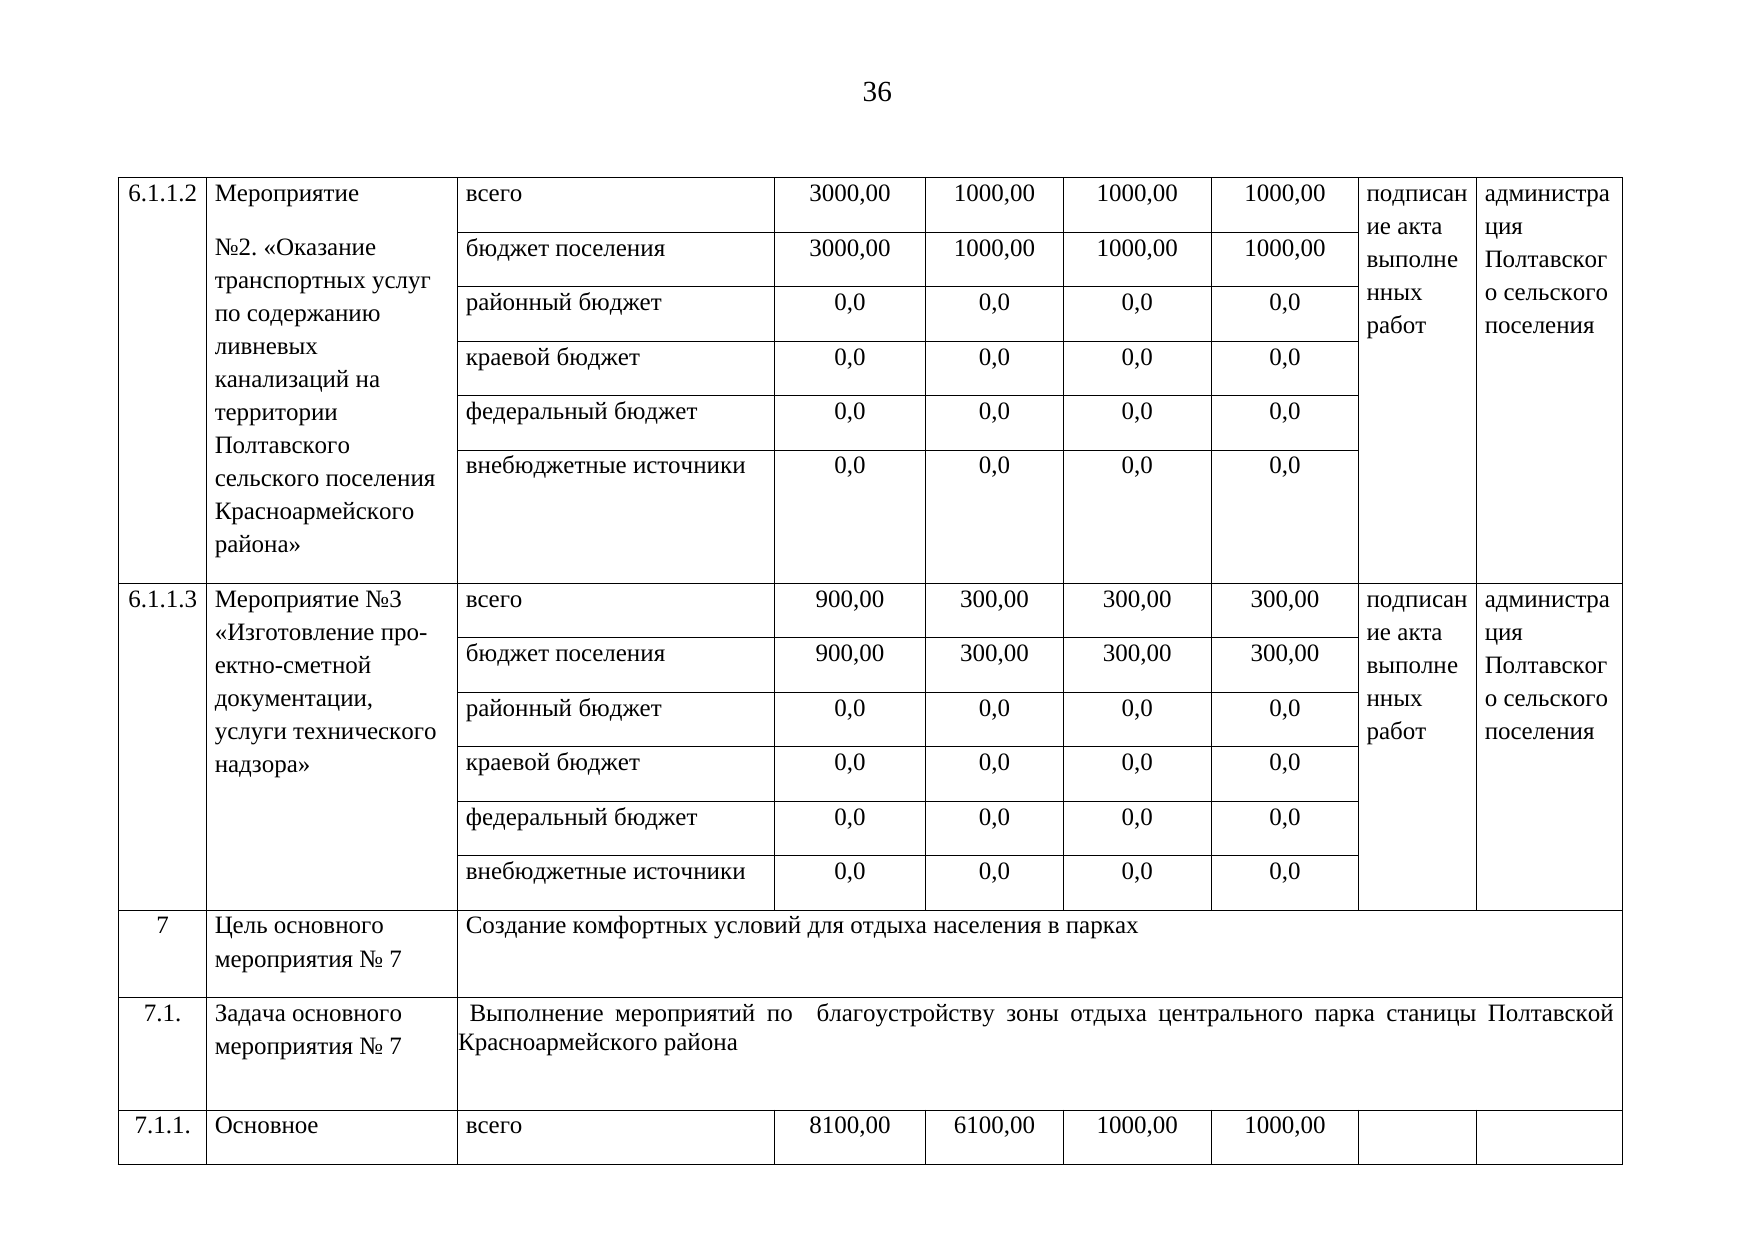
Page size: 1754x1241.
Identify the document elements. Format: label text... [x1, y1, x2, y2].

table_cell федеральный бюджет [458, 396, 774, 449]
table_cell 7 [119, 911, 206, 997]
table_cell районный бюджет [458, 287, 774, 341]
table_cell 0,0 [775, 342, 925, 395]
table_cell подписание акта выполненных работ [1359, 584, 1476, 909]
table_cell 0,0 [1064, 287, 1211, 341]
table_cell Задача основного мероприятия № 7 [207, 998, 457, 1109]
table_cell 300,00 [1064, 638, 1211, 692]
table_cell всего [458, 584, 774, 637]
table_cell 6.1.1.3 [119, 584, 206, 909]
table_cell краевой бюджет [458, 747, 774, 801]
table_cell внебюджетные источники [458, 451, 774, 583]
table_cell 8100,00 [775, 1111, 925, 1164]
table_cell бюджет поселения [458, 638, 774, 692]
table_cell 0,0 [1064, 342, 1211, 395]
table_cell 0,0 [775, 396, 925, 449]
table_cell администрация Полтавского сельского поселения [1477, 584, 1622, 909]
table_cell 0,0 [1212, 287, 1358, 341]
table_cell краевой бюджет [458, 342, 774, 395]
table_cell 0,0 [926, 451, 1063, 583]
table_cell 0,0 [1212, 693, 1358, 746]
table_cell 3000,00 [775, 233, 925, 286]
table_cell всего [458, 1111, 774, 1164]
table_cell Мероприятие №2. «Оказание транспортных услуг по содержанию ливневых канализаций на территории Полтавского сельского поселения Красноармейского района» [207, 178, 457, 583]
table_cell 0,0 [926, 747, 1063, 801]
table_cell 0,0 [1064, 747, 1211, 801]
table_cell Мероприятие №3 «Изготовление про-ектно-сметной документации, услуги технического надзора» [207, 584, 457, 909]
table_cell 0,0 [1064, 802, 1211, 855]
table_cell 0,0 [775, 287, 925, 341]
table_cell 300,00 [1212, 638, 1358, 692]
table_cell 0,0 [926, 342, 1063, 395]
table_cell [1477, 178, 1622, 583]
table_cell 0,0 [1064, 693, 1211, 746]
table_cell 6.1.1.2 [119, 178, 206, 583]
table_cell 1000,00 [1064, 233, 1211, 286]
table_cell Цель основного мероприятия № 7 [207, 911, 457, 997]
table_cell 1000,00 [1212, 178, 1358, 232]
table_cell 0,0 [1212, 747, 1358, 801]
table_cell 0,0 [926, 396, 1063, 449]
table_cell 1000,00 [926, 178, 1063, 232]
table_cell Создание комфортных условий для отдыха населения в парках [458, 911, 1622, 997]
table_cell 0,0 [1212, 342, 1358, 395]
table_cell районный бюджет [458, 693, 774, 746]
table_cell 1000,00 [1064, 178, 1211, 232]
table_cell 1000,00 [1212, 233, 1358, 286]
table_cell 0,0 [775, 451, 925, 583]
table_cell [207, 1111, 457, 1164]
table_cell 0,0 [1064, 396, 1211, 449]
table_cell 0,0 [1212, 396, 1358, 449]
table_cell 3000,00 [775, 178, 925, 232]
table_cell [1359, 1111, 1476, 1164]
table_cell 7.1.1. [119, 1111, 206, 1164]
table_cell всего [458, 178, 774, 232]
table_cell 0,0 [926, 802, 1063, 855]
table_cell 0,0 [926, 693, 1063, 746]
table_cell 300,00 [1064, 584, 1211, 637]
table_cell 0,0 [775, 693, 925, 746]
table_cell бюджет поселения [458, 233, 774, 286]
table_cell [1359, 178, 1476, 583]
table_cell 6100,00 [926, 1111, 1063, 1164]
table_cell 0,0 [1064, 856, 1211, 909]
table_cell [1477, 1111, 1622, 1164]
table_cell 0,0 [775, 747, 925, 801]
table_cell 1000,00 [1064, 1111, 1211, 1164]
table_cell 300,00 [926, 584, 1063, 637]
table_cell 0,0 [1212, 451, 1358, 583]
table_cell 0,0 [1212, 856, 1358, 909]
table_cell 0,0 [926, 856, 1063, 909]
table_cell 0,0 [1212, 802, 1358, 855]
table_cell Выполнение мероприятий по благоустройству зоны отдыха центрального парка станицы Полтавской Красноармейского района [458, 998, 1622, 1109]
table_cell 0,0 [775, 802, 925, 855]
table_cell 300,00 [1212, 584, 1358, 637]
table_cell 1000,00 [1212, 1111, 1358, 1164]
table_cell внебюджетные источники [458, 856, 774, 909]
table_cell 7.1. [119, 998, 206, 1109]
table_cell 900,00 [775, 584, 925, 637]
table_cell 1000,00 [926, 233, 1063, 286]
table_cell 900,00 [775, 638, 925, 692]
table_cell 0,0 [926, 287, 1063, 341]
table_cell 300,00 [926, 638, 1063, 692]
table_cell 0,0 [775, 856, 925, 909]
table_cell 0,0 [1064, 451, 1211, 583]
table_cell федеральный бюджет [458, 802, 774, 855]
